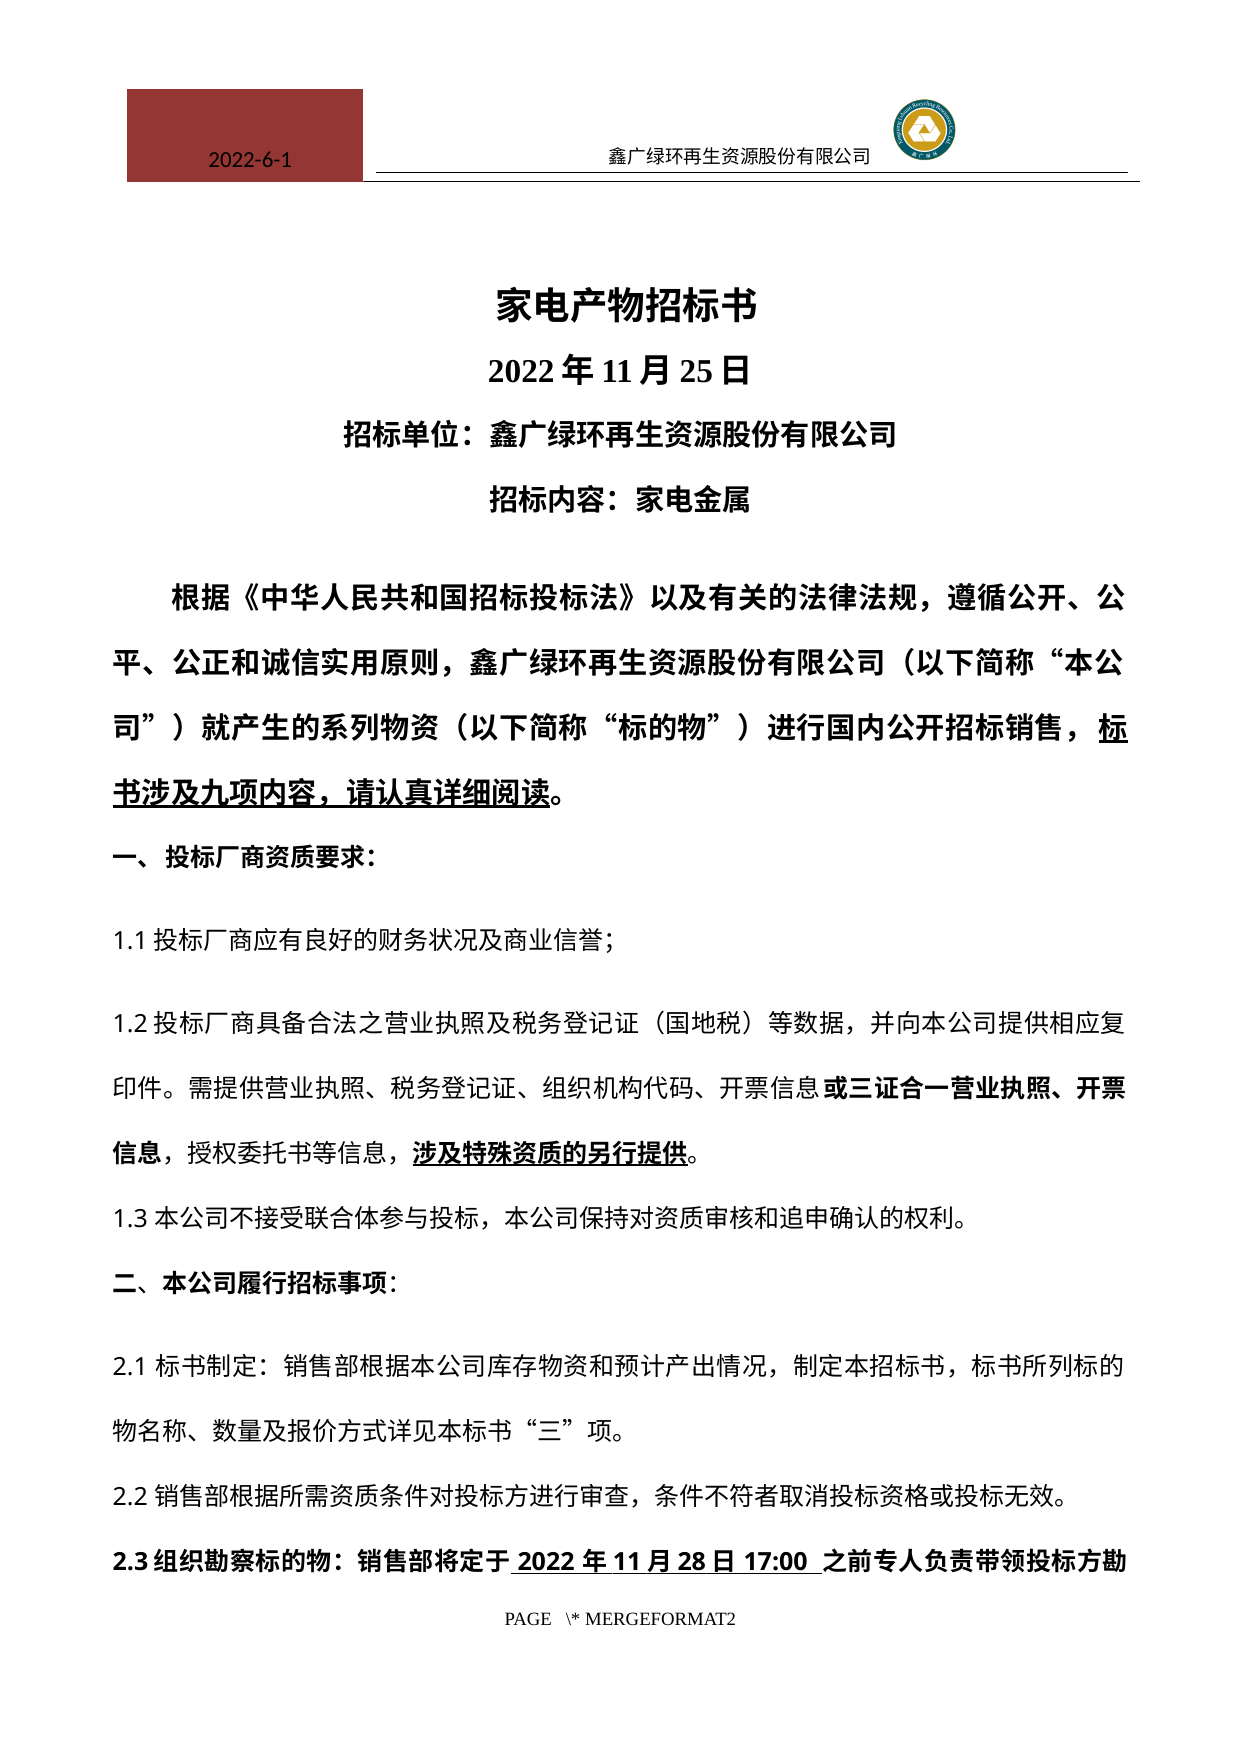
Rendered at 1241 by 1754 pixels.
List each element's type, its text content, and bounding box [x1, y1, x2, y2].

list 投标厂商资质要求： [112, 823, 1128, 888]
text 1.1投标厂商应有良好的财务状况及商业信誉； [112, 906, 1128, 971]
text 1.3 本公司不接受联合体参与投标，本公司保持对资质审核和追申确认的权利。 [112, 1184, 1128, 1249]
text 二、本公司履行招标事项： [112, 1249, 1128, 1314]
text 2.1 标书制定：销售部根据本公司库存物资和预计产出情况，制定本招标书，标书所列标的物名称、数量及报价方式详见本标书“三”项。 [112, 1332, 1128, 1462]
text 1.2投标厂商具备合法之营业执照及税务登记证（国地税）等数据，并向本公司提供相应复印件。需提供营业执照、税务登记证、组织机构代码、开票信息或三证合一营业执照、开票信息，授权委托书等信息，涉及特殊资质的另行提供。 [112, 989, 1128, 1184]
text 根据《中华人民共和国招标投标法》以及有关的法律法规，遵循公开、公平、公正和诚信实用原则，鑫广绿环再生资源股份有限公司（以下简称“本公司”）就产生的系列物资（以下简称“标的物”）进行国内公开招标销售，标书涉及九项内容，请认真详细阅读。 [112, 563, 1128, 823]
text 家电产物招标书 [112, 270, 1128, 335]
text 2022年11月25日 [112, 335, 1128, 400]
text 招标内容：家电金属 [112, 465, 1128, 530]
text 2.2 销售部根据所需资质条件对投标方进行审查，条件不符者取消投标资格或投标无效。 [112, 1462, 1128, 1527]
picture [892, 96, 959, 164]
text 2.3组织勘察标的物：销售部将定于 2022 年11月28日 17:00 之前专人负责带领投标方勘察标的物，并及时统一解答疑问。 [112, 1527, 1128, 1592]
text 招标单位：鑫广绿环再生资源股份有限公司 [112, 400, 1128, 465]
